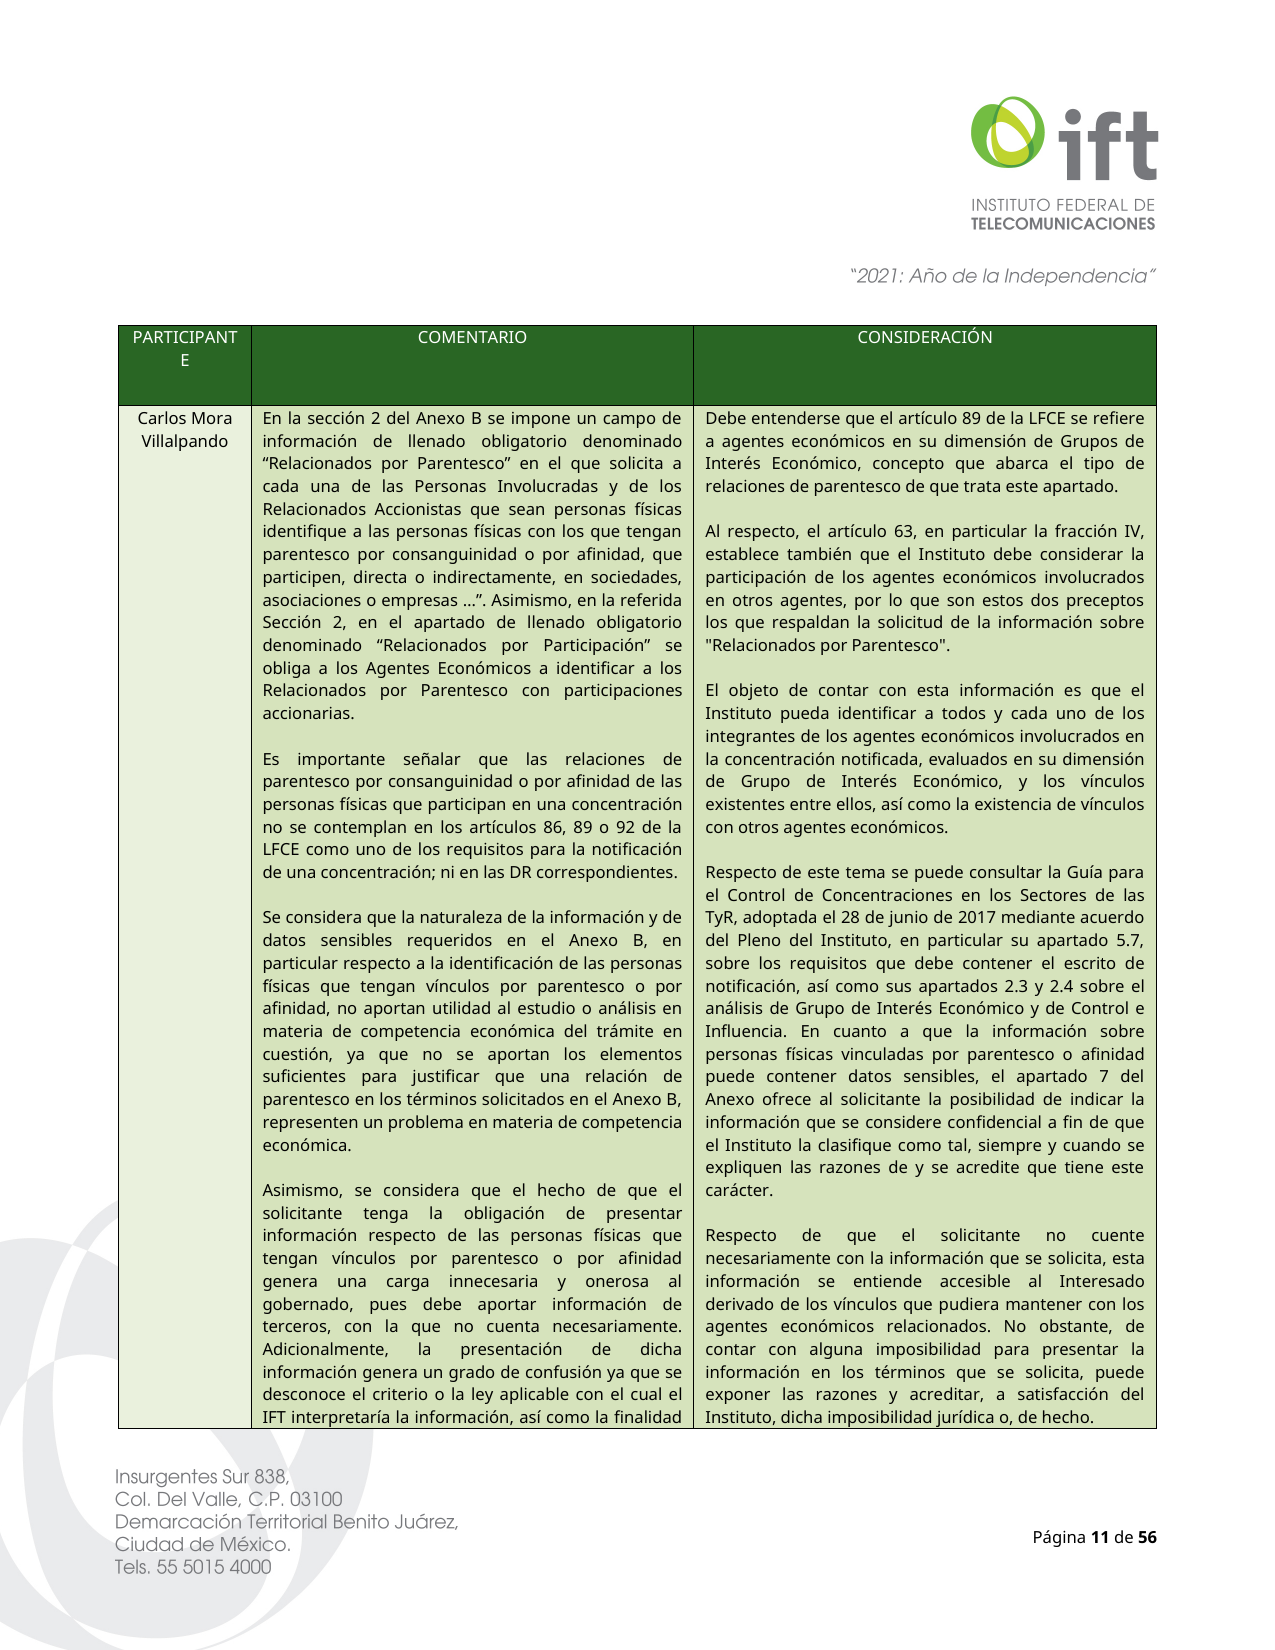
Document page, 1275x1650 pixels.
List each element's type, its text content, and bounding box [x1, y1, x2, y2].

picture [0, 0, 1274, 1650]
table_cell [119, 406, 251, 1428]
table_header PARTICIPANTE [119, 326, 251, 405]
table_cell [252, 406, 693, 1428]
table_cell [694, 406, 1156, 1428]
table_header COMENTARIO [252, 326, 693, 405]
table_header CONSIDERACIÓN [694, 326, 1156, 405]
